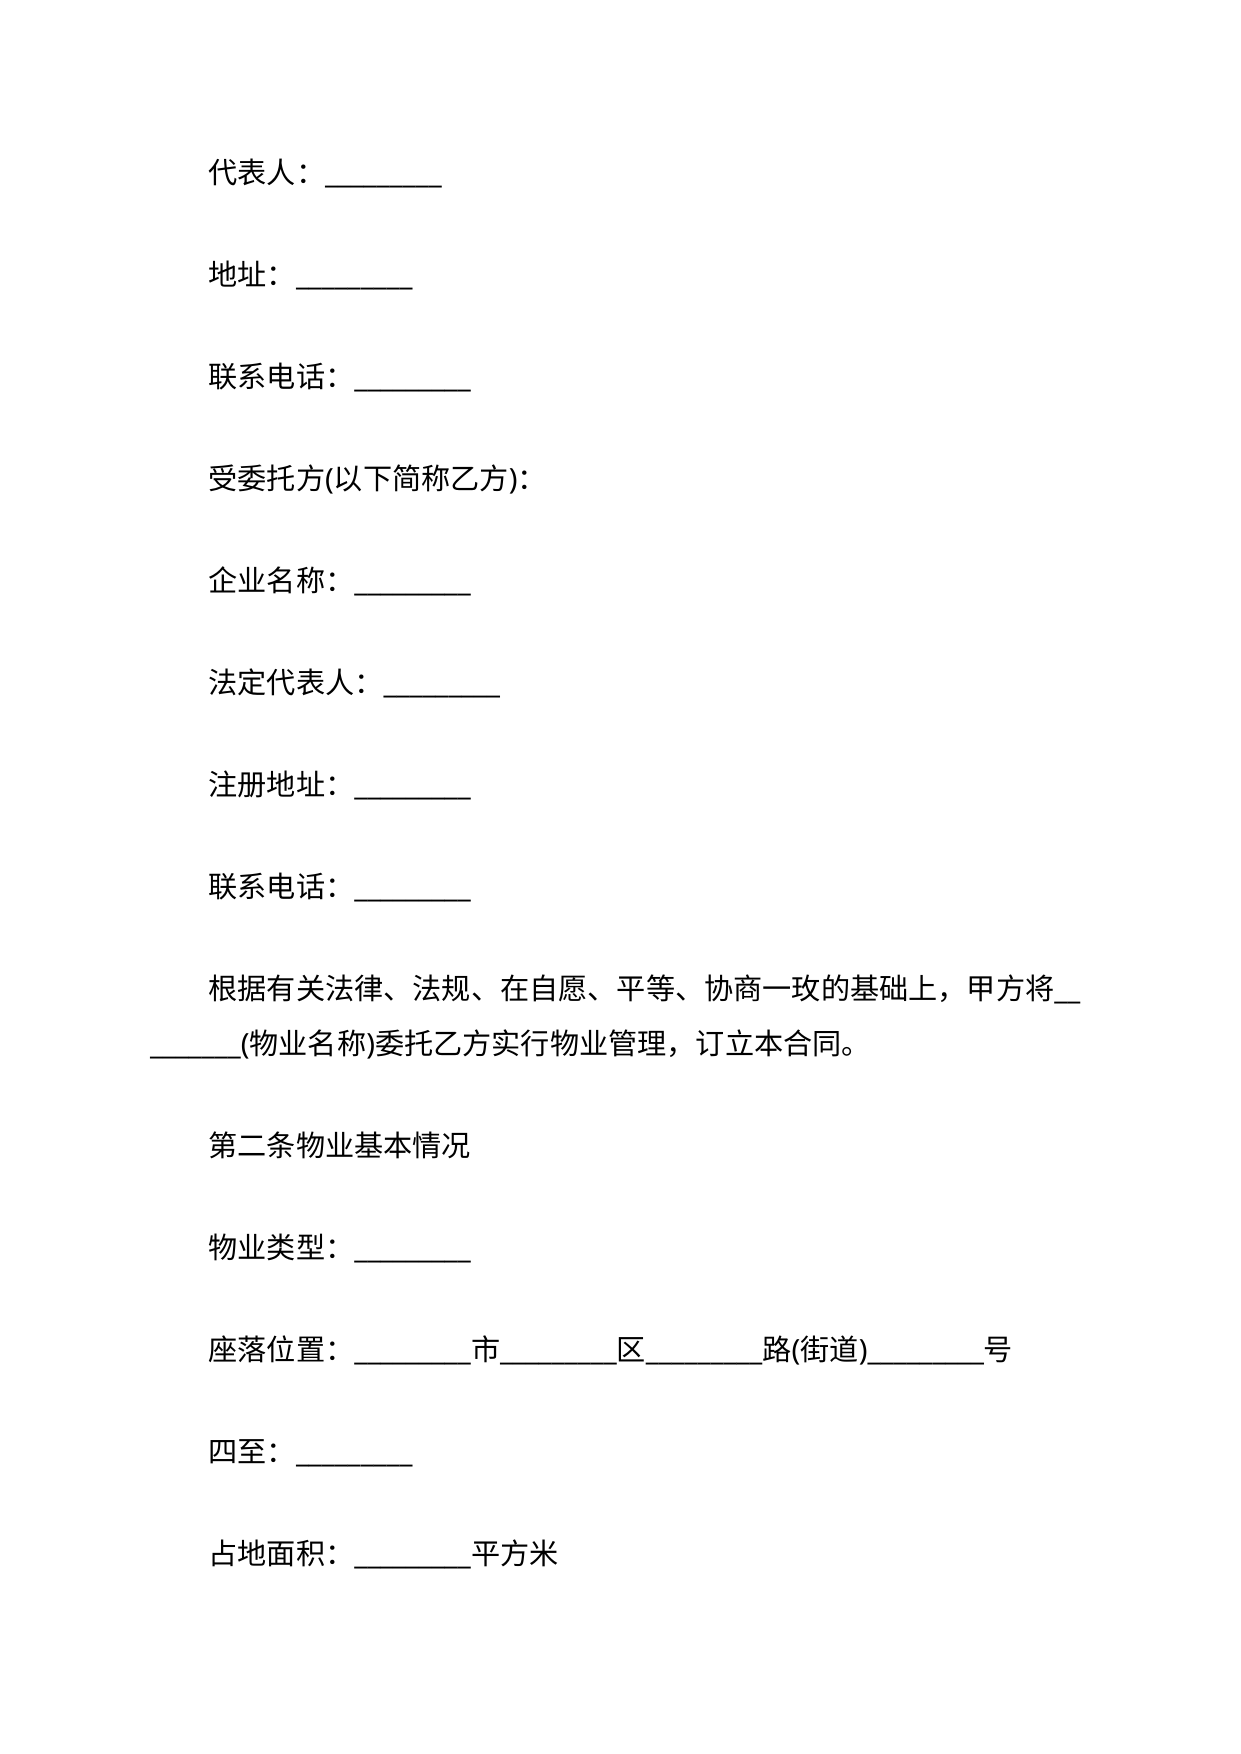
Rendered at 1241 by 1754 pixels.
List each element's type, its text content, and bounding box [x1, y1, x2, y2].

text 座落位置：_________市_________区_________路(街道)_________号 [150, 1327, 1090, 1369]
text 占地面积：_________平方米 [150, 1531, 1090, 1573]
text 联系电话：_________ [150, 354, 1090, 396]
text 法定代表人：_________ [150, 660, 1090, 702]
text 四至：_________ [150, 1428, 1090, 1471]
text 代表人：_________ [150, 150, 1090, 192]
text 企业名称：_________ [150, 558, 1090, 600]
text 物业类型：_________ [150, 1224, 1090, 1267]
text 注册地址：_________ [150, 762, 1090, 804]
text 受委托方(以下简称乙方)： [150, 456, 1090, 498]
text 地址：_________ [150, 252, 1090, 294]
text 联系电话：_________ [150, 864, 1090, 906]
text 根据有关法律、法规、在自愿、平等、协商一玫的基础上，甲方将_________(物业名称)委托乙方实行物业管理，订立本合同。 [150, 966, 1090, 1063]
text 第二条物业基本情况 [150, 1123, 1090, 1165]
